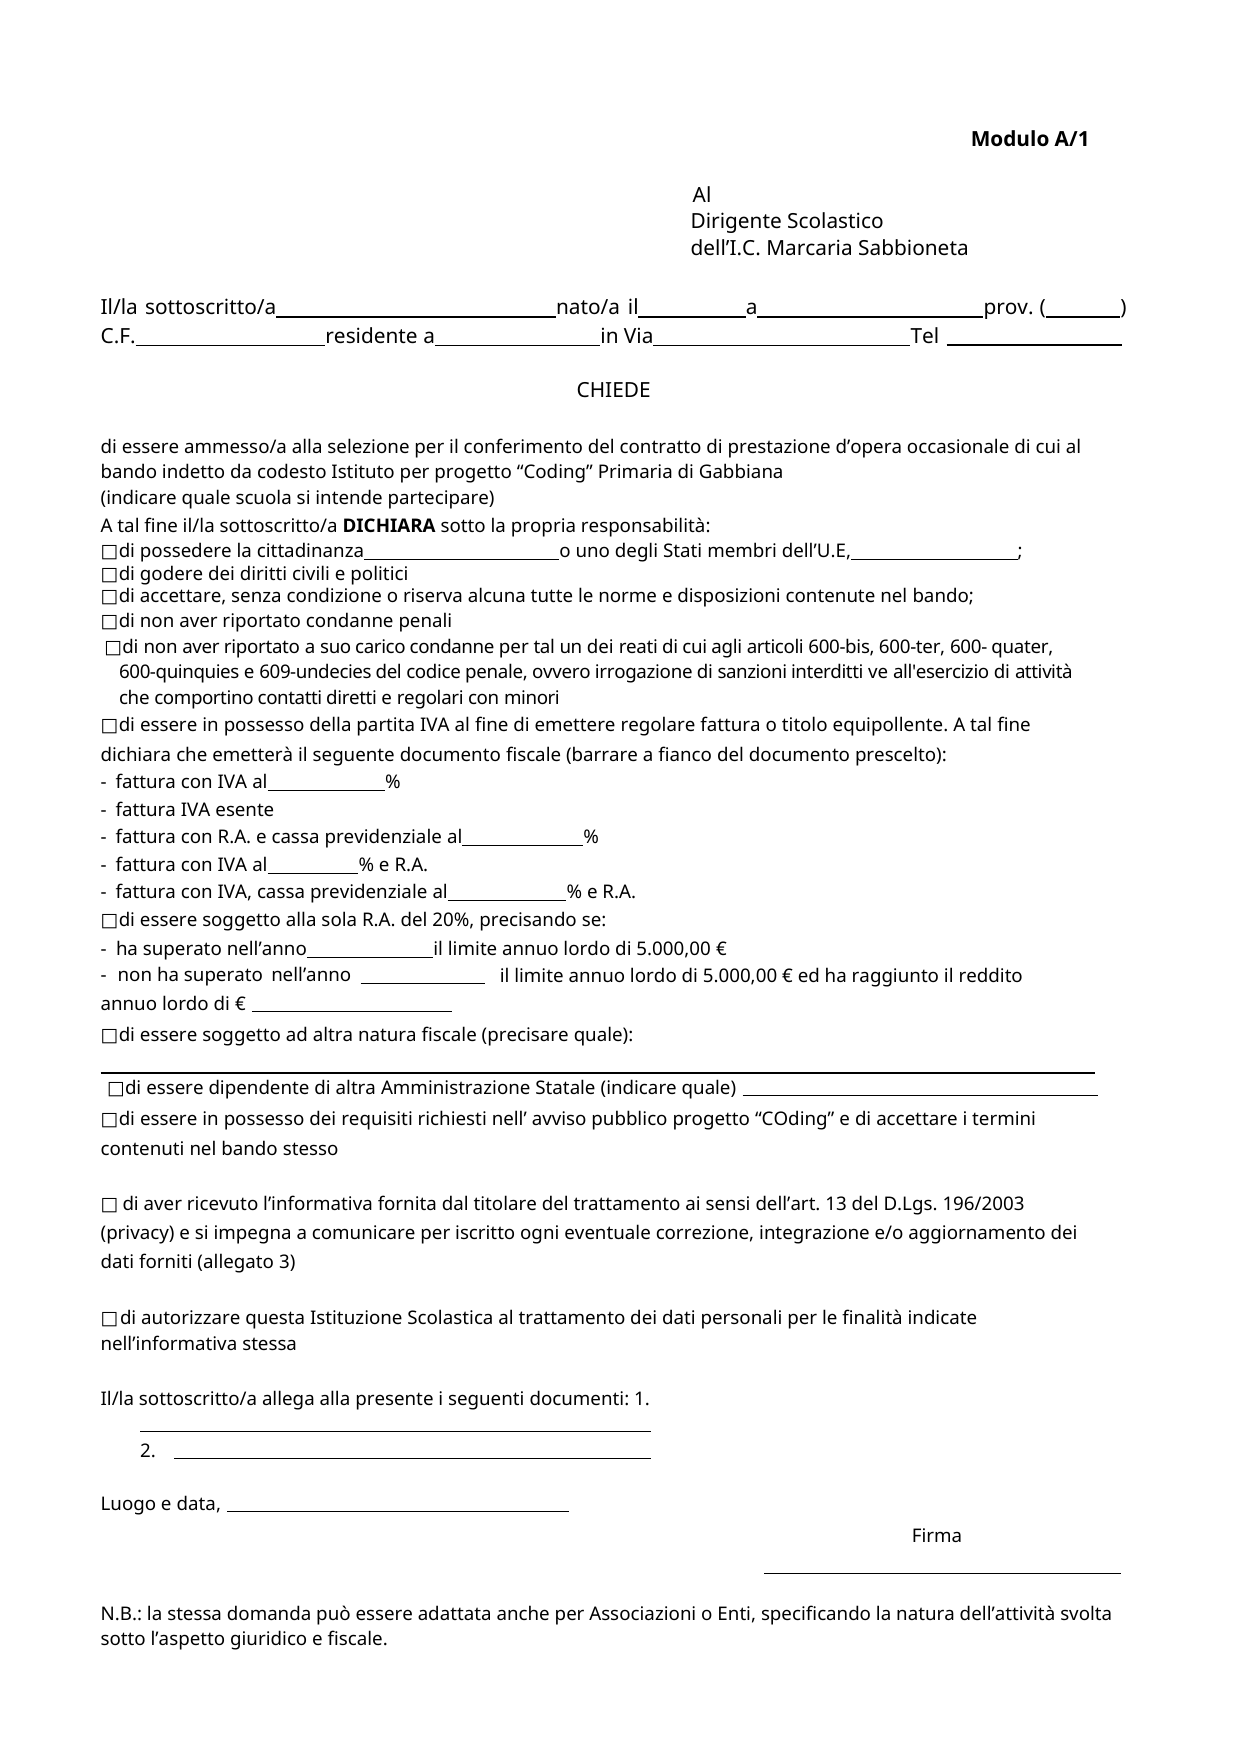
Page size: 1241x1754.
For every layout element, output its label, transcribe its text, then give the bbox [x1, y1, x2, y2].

text dell’I.C. Marcaria Sabbioneta [690, 233, 1142, 262]
list fattura con IVA al % [100, 770, 1142, 793]
list di essere soggetto ad altra natura fiscale (precisare quale): [100, 1022, 1142, 1047]
subtitle Al [692, 183, 1142, 208]
list di autorizzare questa Istituzione Scolastica al trattamento dei dati personali per le finalità indicate nell’informativa stessa [100, 1304, 1063, 1355]
text Dirigente Scolastico [690, 208, 1142, 233]
text Il/la sottoscritto/a nato/a il a prov. ( ) [100, 292, 1142, 321]
text di essere ammesso/a alla selezione per il conferimento del contratto di prestazione d’opera occasionale di cui al bando indetto da codesto Istituto per progetto “Coding” Primaria di Gabbiana [100, 433, 1126, 484]
list ha superato nell’anno il limite annuo lordo di 5.000,00 € [100, 935, 1142, 961]
text N.B.: la stessa domanda può essere adattata anche per Associazioni o Enti, specificando la natura dell’attività svolta sotto l’aspetto giuridico e fiscale. [100, 1600, 1126, 1651]
list di godere dei diritti civili e politici [100, 562, 1142, 584]
list di aver ricevuto l’informativa fornita dal titolare del trattamento ai sensi dell’art. 13 del D.Lgs. 196/2003 (privacy) e si impegna a comunicare per iscritto ogni eventuale correzione, integrazione e/o aggiornamento dei dati forniti (allegato 3) [100, 1191, 1100, 1274]
text CHIEDE [570, 376, 657, 404]
text Luogo e data, [100, 1490, 1142, 1515]
text (indicare quale scuola si intende partecipare) [100, 484, 1126, 510]
list fattura con IVA al % e R.A. [100, 851, 1142, 876]
text Il/la sottoscritto/a allega alla presente i seguenti documenti: 1. [100, 1385, 673, 1434]
text annuo lordo di € [100, 990, 486, 1015]
text A tal fine il/la sottoscritto/a DICHIARA sotto la propria responsabilità: [100, 512, 1142, 538]
list di possedere la cittadinanza o uno degli Stati membri dell’U.E, ; [100, 539, 1142, 562]
text il limite annuo lordo di 5.000,00 € ed ha raggiunto il reddito [499, 962, 1142, 988]
text 2. [140, 1437, 1142, 1463]
list di essere in possesso dei requisiti richiesti nell’ avviso pubblico progetto “COding” e di accettare i termini contenuti nel bando stesso [100, 1106, 1099, 1160]
list non ha superato nell’anno [100, 962, 486, 987]
list di essere dipendente di altra Amministrazione Statale (indicare quale) [107, 1071, 1142, 1099]
list fattura con R.A. e cassa previdenziale al % [100, 823, 1142, 849]
list fattura IVA esente [100, 796, 1142, 822]
list di essere in possesso della partita IVA al fine di emettere regolare fattura o titolo equipollente. A tal fine dichiara che emetterà il seguente documento fiscale (barrare a fianco del documento prescelto): [100, 712, 1103, 766]
text Firma [912, 1522, 1142, 1548]
list di essere soggetto alla sola R.A. del 20%, precisando se: [100, 906, 1142, 932]
list di non aver riportato a suo carico condanne per tal un dei reati di cui agli articoli 600-bis, 600-ter, 600- quater, 600-quinquies e 609-undecies del codice penale, ovvero irrogazione di sanzioni interditti ve all'esercizio di attività che comportino contatti diretti e regolari con minori [104, 633, 1076, 709]
list di accettare, senza condizione o riserva alcuna tutte le norme e disposizioni contenute nel bando; [100, 584, 1142, 607]
text Modulo A/1 [89, 124, 1089, 153]
list di non aver riportato condanne penali [100, 607, 1142, 633]
text C.F. residente a in Via Tel [100, 321, 1142, 349]
list fattura con IVA, cassa previdenziale al % e R.A. [100, 878, 1142, 903]
